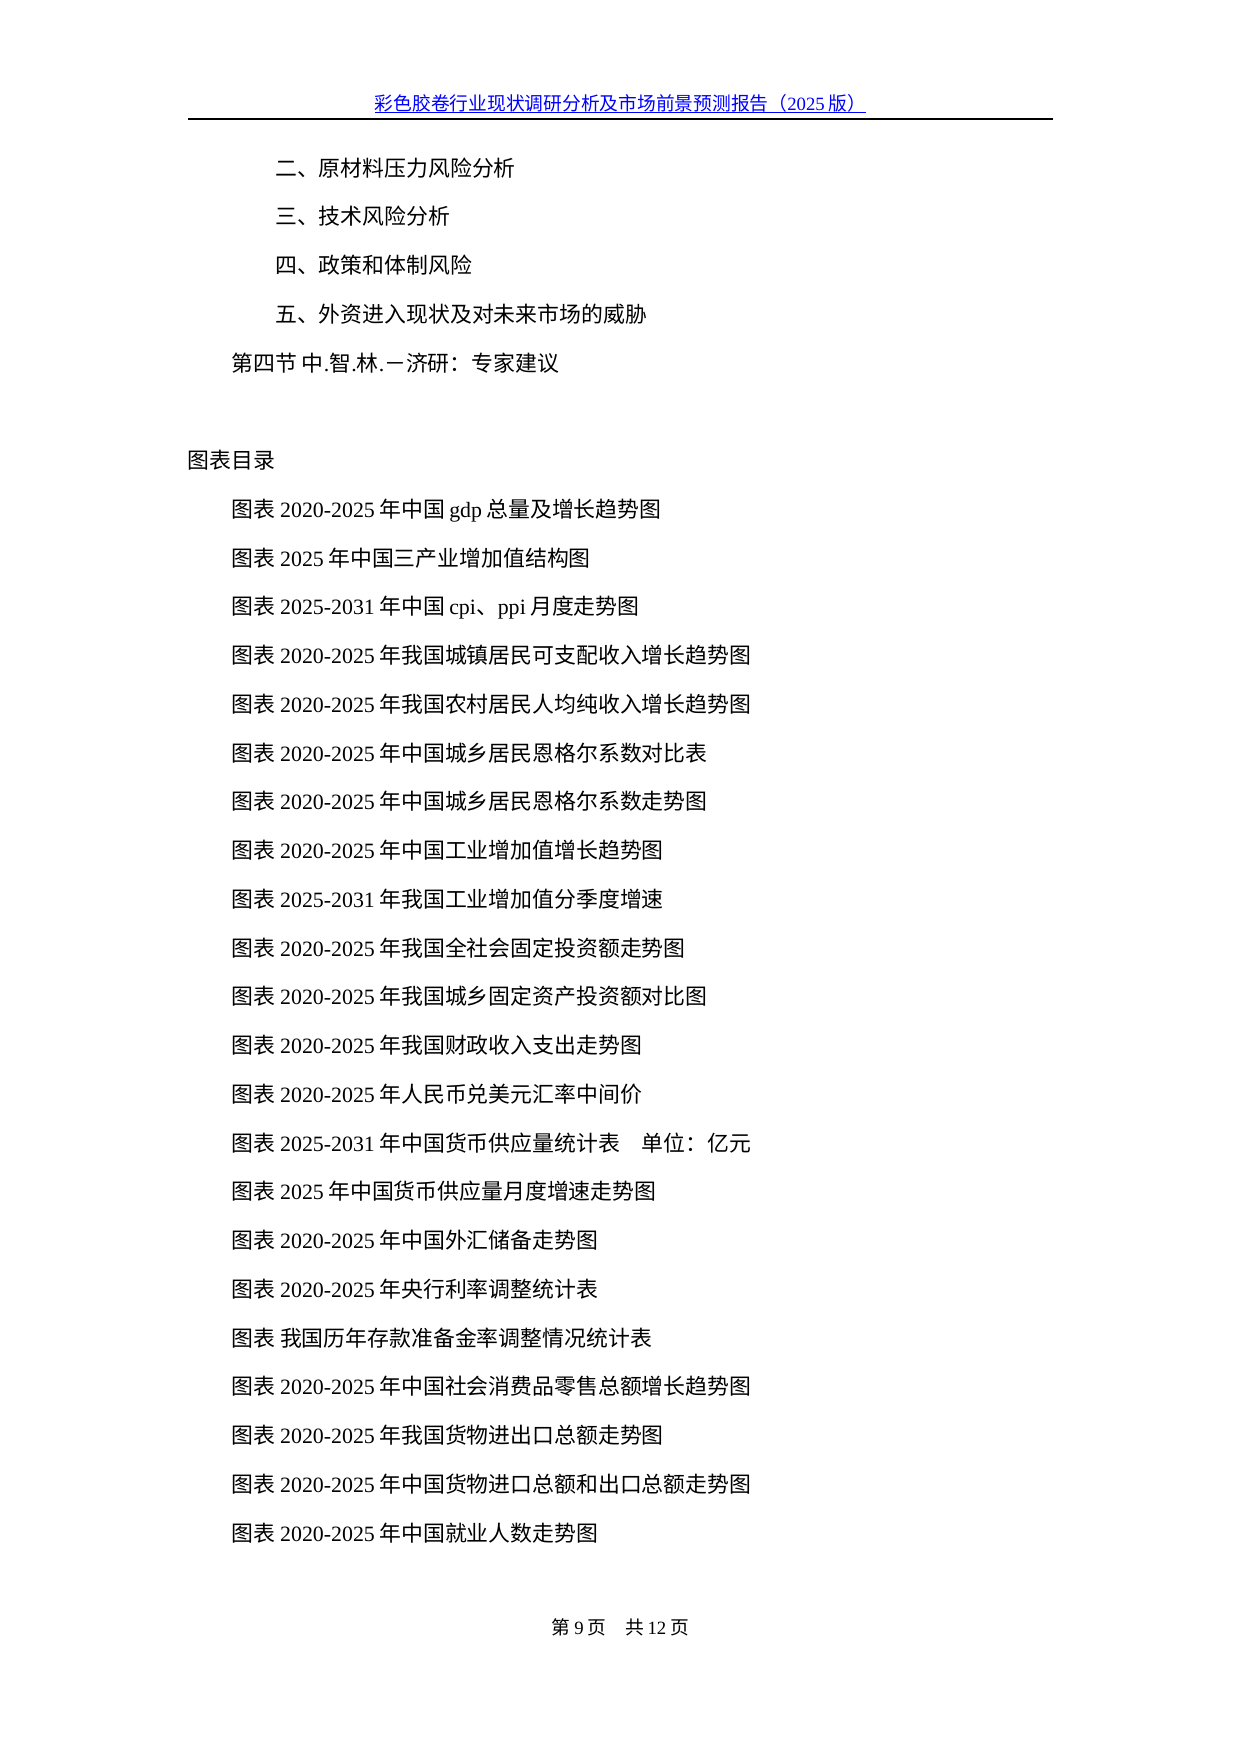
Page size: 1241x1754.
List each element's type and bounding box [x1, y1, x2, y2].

text [187, 150, 1053, 1548]
